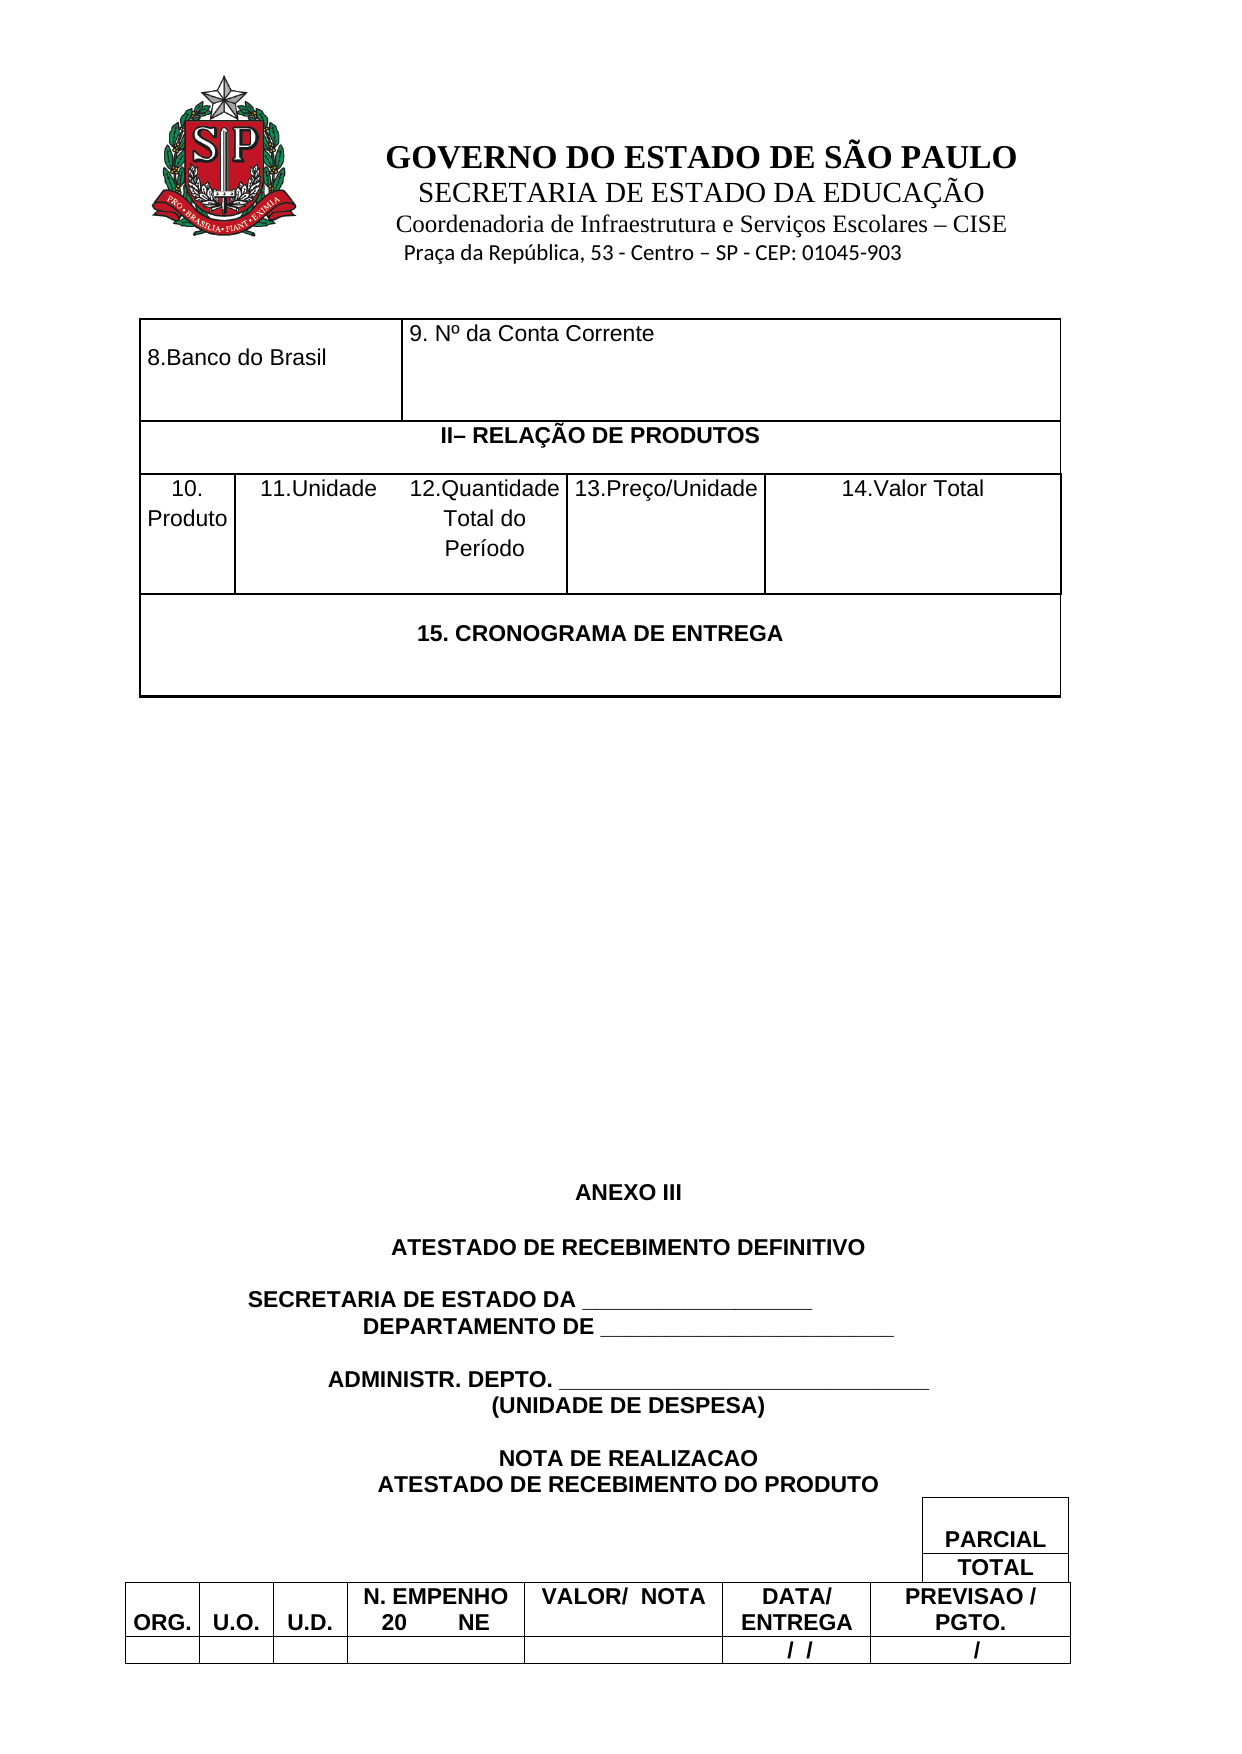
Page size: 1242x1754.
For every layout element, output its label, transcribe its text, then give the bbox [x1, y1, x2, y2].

picture [140, 75, 306, 240]
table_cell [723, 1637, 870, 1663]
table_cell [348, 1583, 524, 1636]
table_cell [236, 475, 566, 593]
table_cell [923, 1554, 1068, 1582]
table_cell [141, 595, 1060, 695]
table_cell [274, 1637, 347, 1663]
subtitle ATESTADO DE RECEBIMENTO DEFINITIVO [133, 1234, 1123, 1260]
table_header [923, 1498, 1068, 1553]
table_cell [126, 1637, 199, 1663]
subtitle ADMINISTR. DEPTO. _____________________________ [133, 1366, 1123, 1392]
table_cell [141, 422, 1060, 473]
text SECRETARIA DE ESTADO DA __________________ [133, 1286, 1123, 1313]
text NOTA DE REALIZACAO [133, 1444, 1123, 1471]
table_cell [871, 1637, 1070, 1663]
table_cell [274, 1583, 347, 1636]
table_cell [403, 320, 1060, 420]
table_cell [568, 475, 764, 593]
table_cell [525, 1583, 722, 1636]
subtitle ANEXO III [133, 1179, 1123, 1206]
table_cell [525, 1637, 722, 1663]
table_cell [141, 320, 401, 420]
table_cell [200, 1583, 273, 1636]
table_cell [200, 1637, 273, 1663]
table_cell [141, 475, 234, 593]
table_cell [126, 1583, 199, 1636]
subtitle (UNIDADE DE DESPESA) [133, 1392, 1123, 1418]
title DEPARTAMENTO DE _______________________ [133, 1313, 1123, 1339]
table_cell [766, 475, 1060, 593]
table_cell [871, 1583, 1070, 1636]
subtitle ATESTADO DE RECEBIMENTO DO PRODUTO [133, 1471, 1123, 1497]
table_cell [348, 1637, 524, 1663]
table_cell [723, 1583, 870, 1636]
